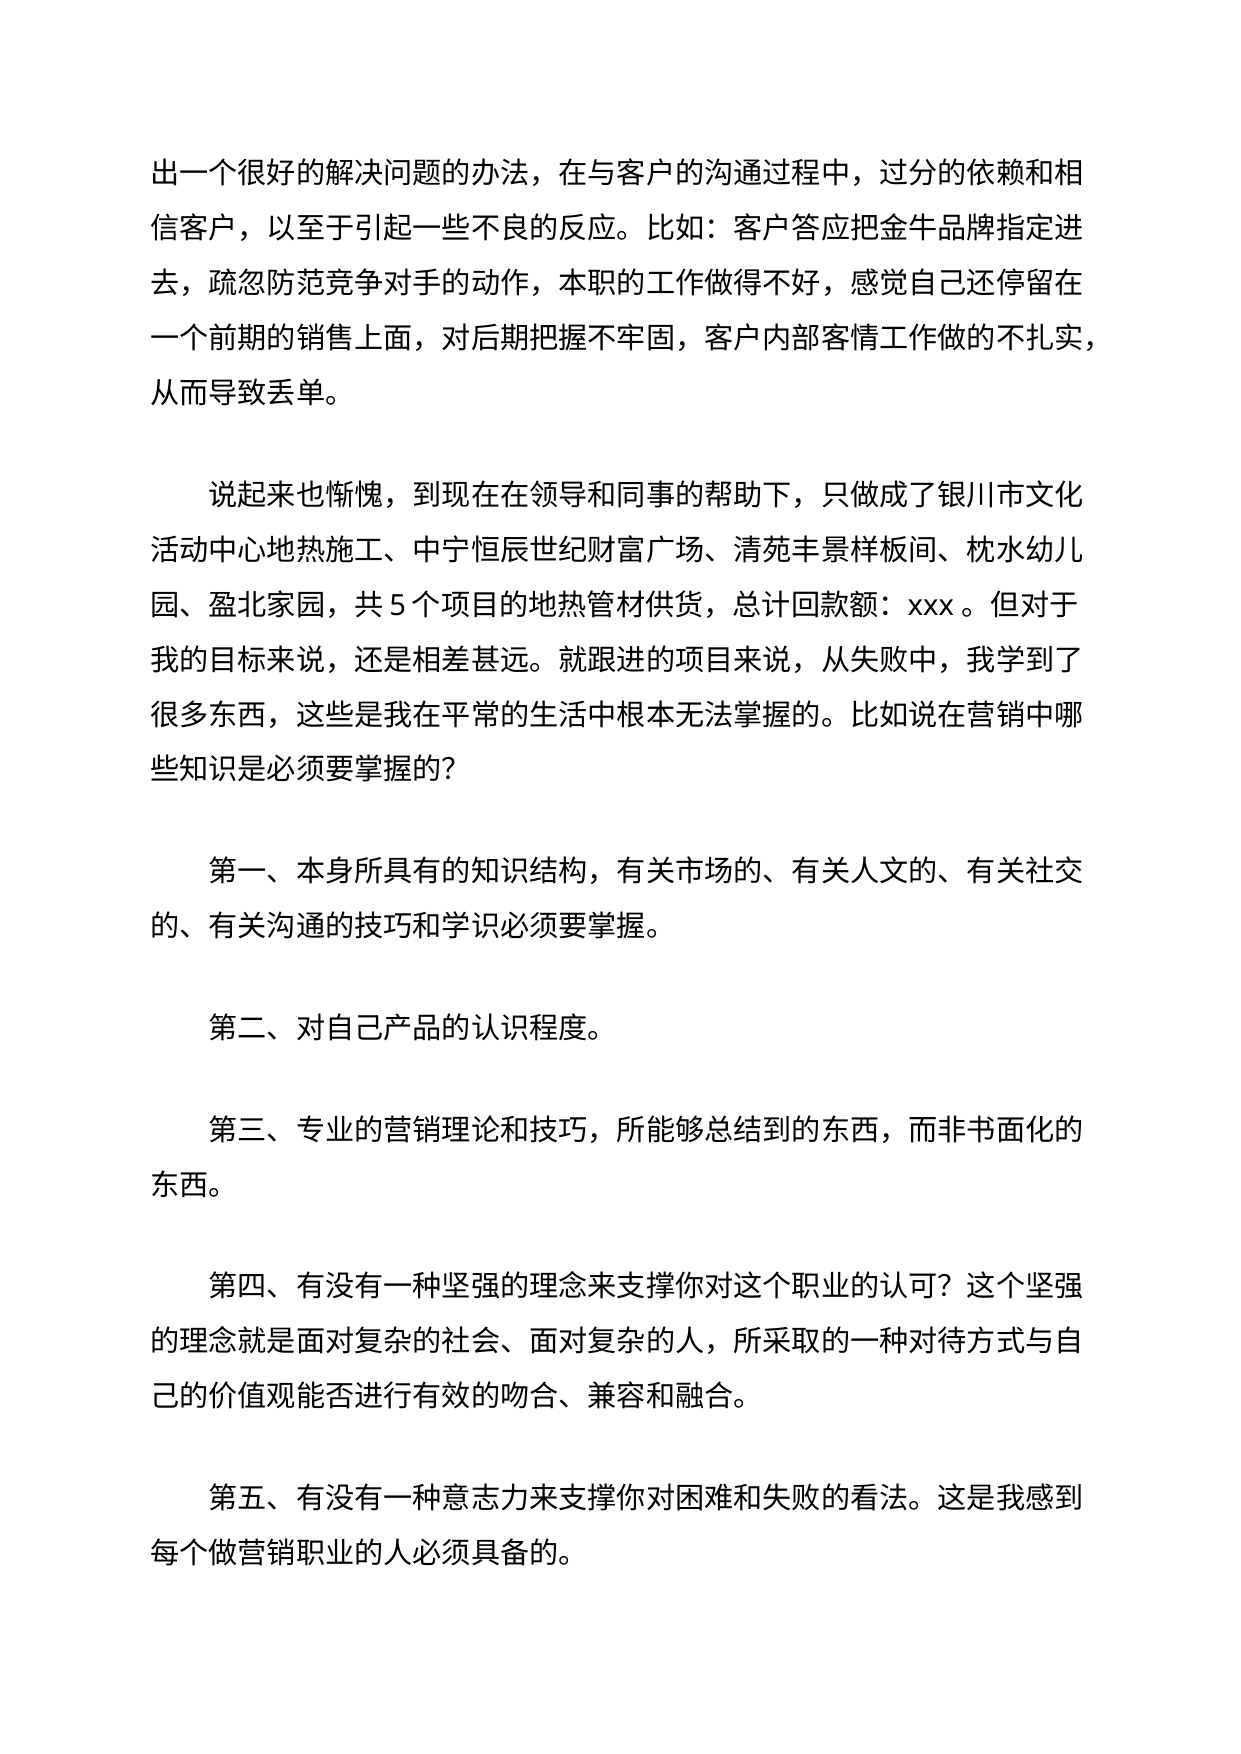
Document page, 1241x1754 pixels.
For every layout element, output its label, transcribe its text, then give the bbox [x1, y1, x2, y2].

text 第五、有没有一种意志力来支撑你对困难和失败的看法。这是我感到每个做营销职业的人必须具备的。 [150, 1474, 1090, 1572]
text 说起来也惭愧，到现在在领导和同事的帮助下，只做成了银川市文化活动中心地热施工、中宁恒辰世纪财富广场、清苑丰景样板间、枕水幼儿园、盈北家园，共5个项目的地热管材供货，总计回款额：xxx 。但对于我的目标来说，还是相差甚远。就跟进的项目来说，从失败中，我学到了很多东西，这些是我在平常的生活中根本无法掌握的。比如说在营销中哪些知识是必须要掌握的？ [150, 471, 1090, 788]
text 第二、对自己产品的认识程度。 [150, 1004, 1090, 1047]
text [150, 150, 1090, 412]
text 第四、有没有一种坚强的理念来支撑你对这个职业的认可？这个坚强的理念就是面对复杂的社会、面对复杂的人，所采取的一种对待方式与自己的价值观能否进行有效的吻合、兼容和融合。 [150, 1263, 1090, 1415]
text 第一、本身所具有的知识结构，有关市场的、有关人文的、有关社交的、有关沟通的技巧和学识必须要掌握。 [150, 848, 1090, 945]
text 第三、专业的营销理论和技巧，所能够总结到的东西，而非书面化的东西。 [150, 1106, 1090, 1203]
